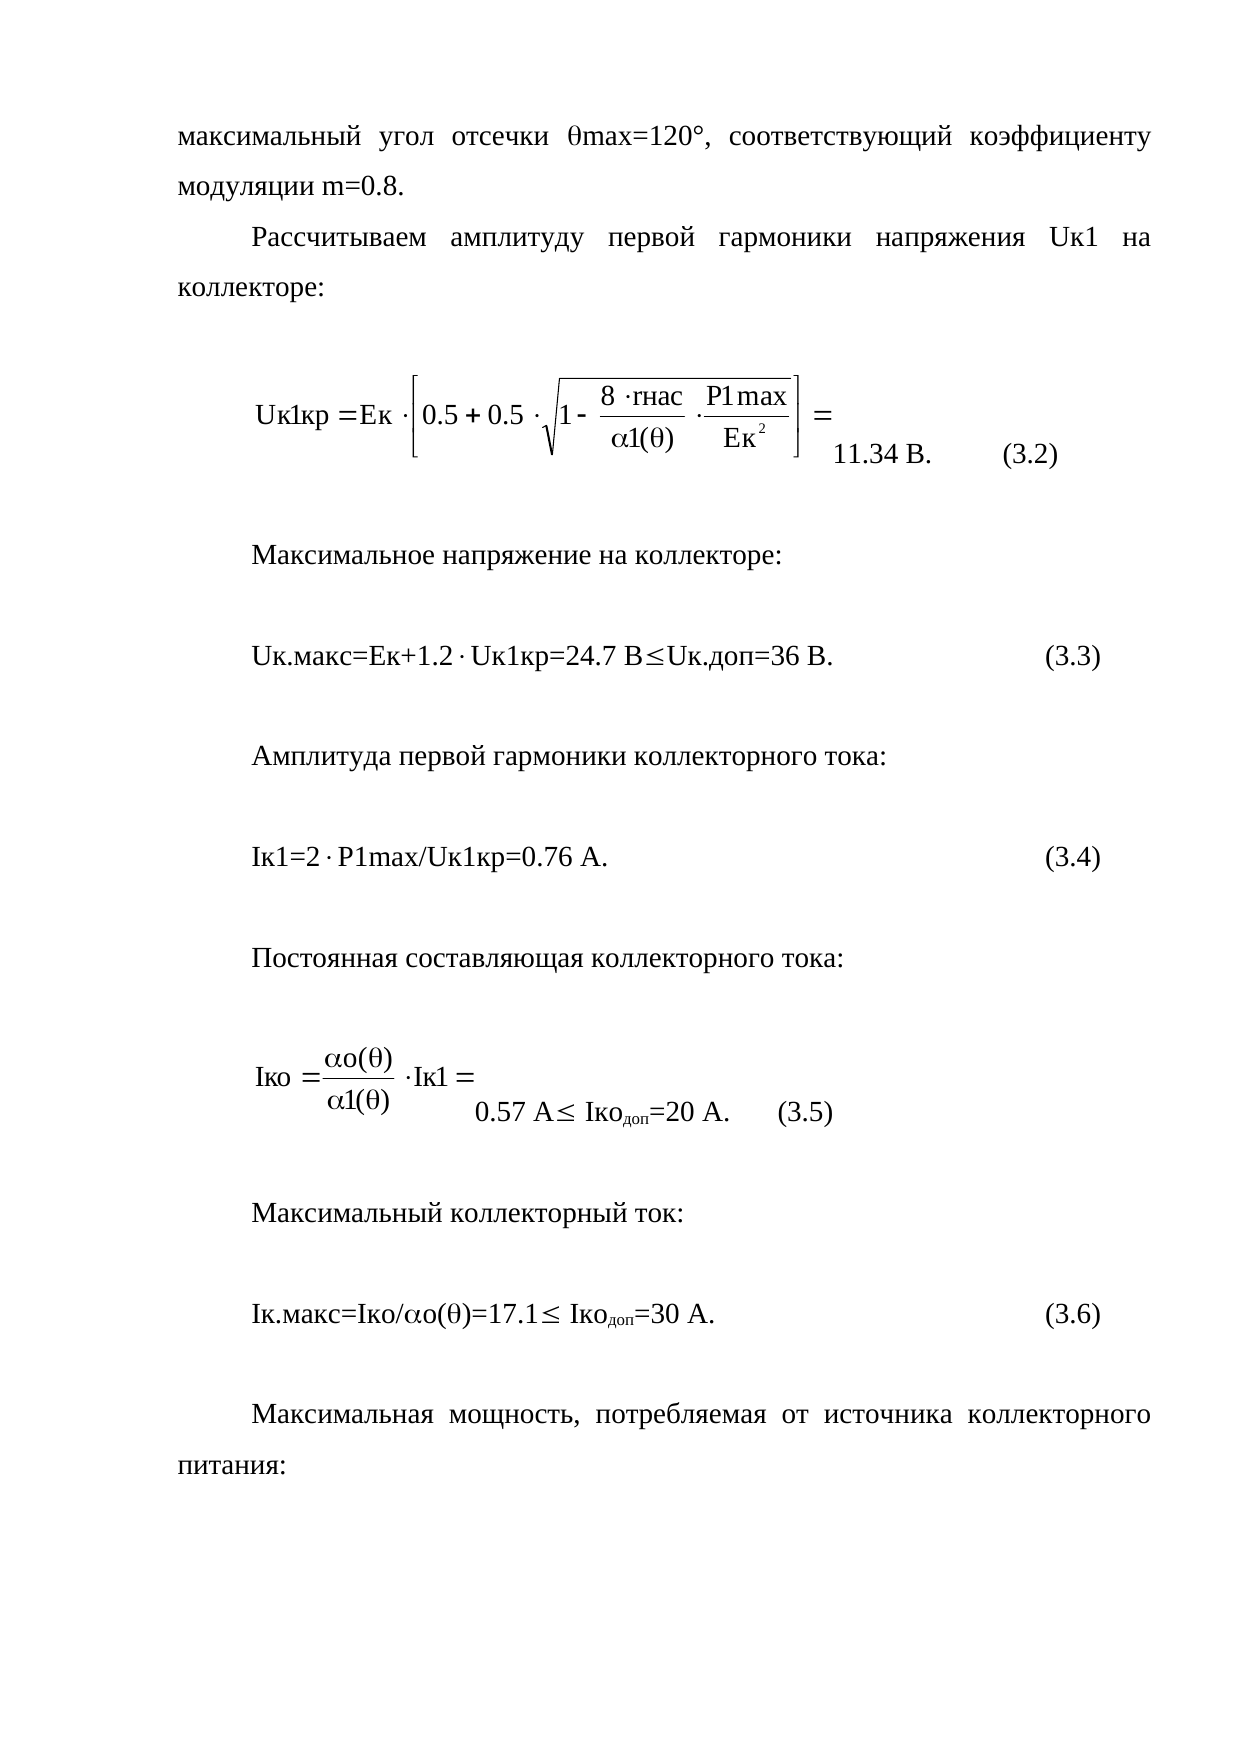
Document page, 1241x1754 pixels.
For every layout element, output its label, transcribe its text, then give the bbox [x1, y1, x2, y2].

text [177, 118, 1152, 202]
text Рассчитываем амплитуду первой гармоники напряжения Uк1 на коллекторе: [177, 219, 1152, 303]
text Максимальная мощность, потребляемая от источника коллекторного питания: [177, 1396, 1152, 1480]
text Iк1=2P1max/Uк1кр=0.76 А. (3.4) [177, 839, 1152, 873]
text Максимальное напряжение на коллекторе: [177, 537, 1152, 571]
text 11.34 В. (3.2) [177, 370, 1152, 470]
text Iк.макс=Iко/o()=17.1 Iкодоп=30 А. (3.6) [177, 1296, 1152, 1329]
text Амплитуда первой гармоники коллекторного тока: [177, 738, 1152, 772]
text Uк.макс=Ек+1.2Uк1кр=24.7 ВUк.доп=36 В. (3.3) [177, 638, 1152, 671]
text Постоянная составляющая коллекторного тока: [177, 940, 1152, 973]
text Максимальный коллекторный ток: [177, 1195, 1152, 1229]
text 0.57 А Iкодоп=20 А. (3.5) [177, 1040, 1152, 1128]
